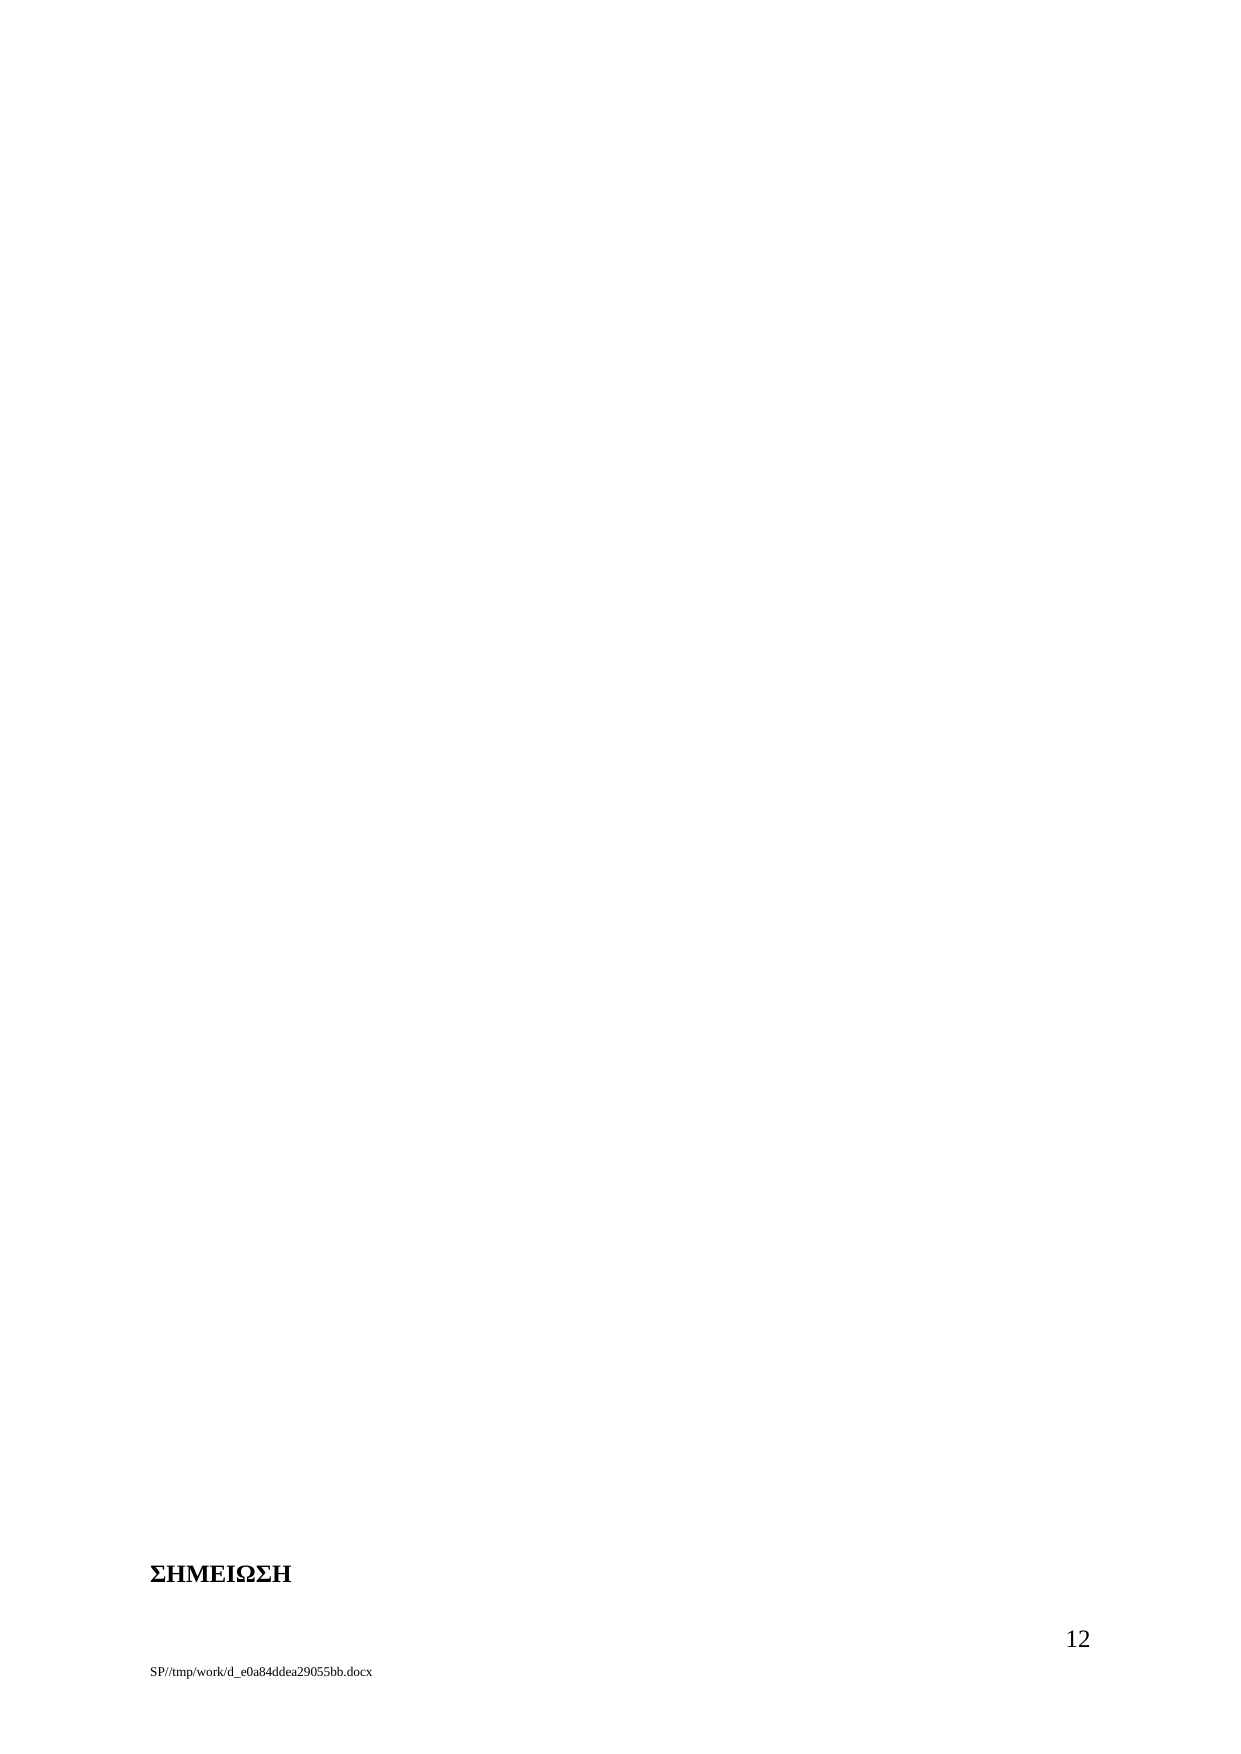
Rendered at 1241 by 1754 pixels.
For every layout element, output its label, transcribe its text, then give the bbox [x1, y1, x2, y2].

text ΣΗΜΕΙΩΣΗ [150, 1559, 1090, 1587]
